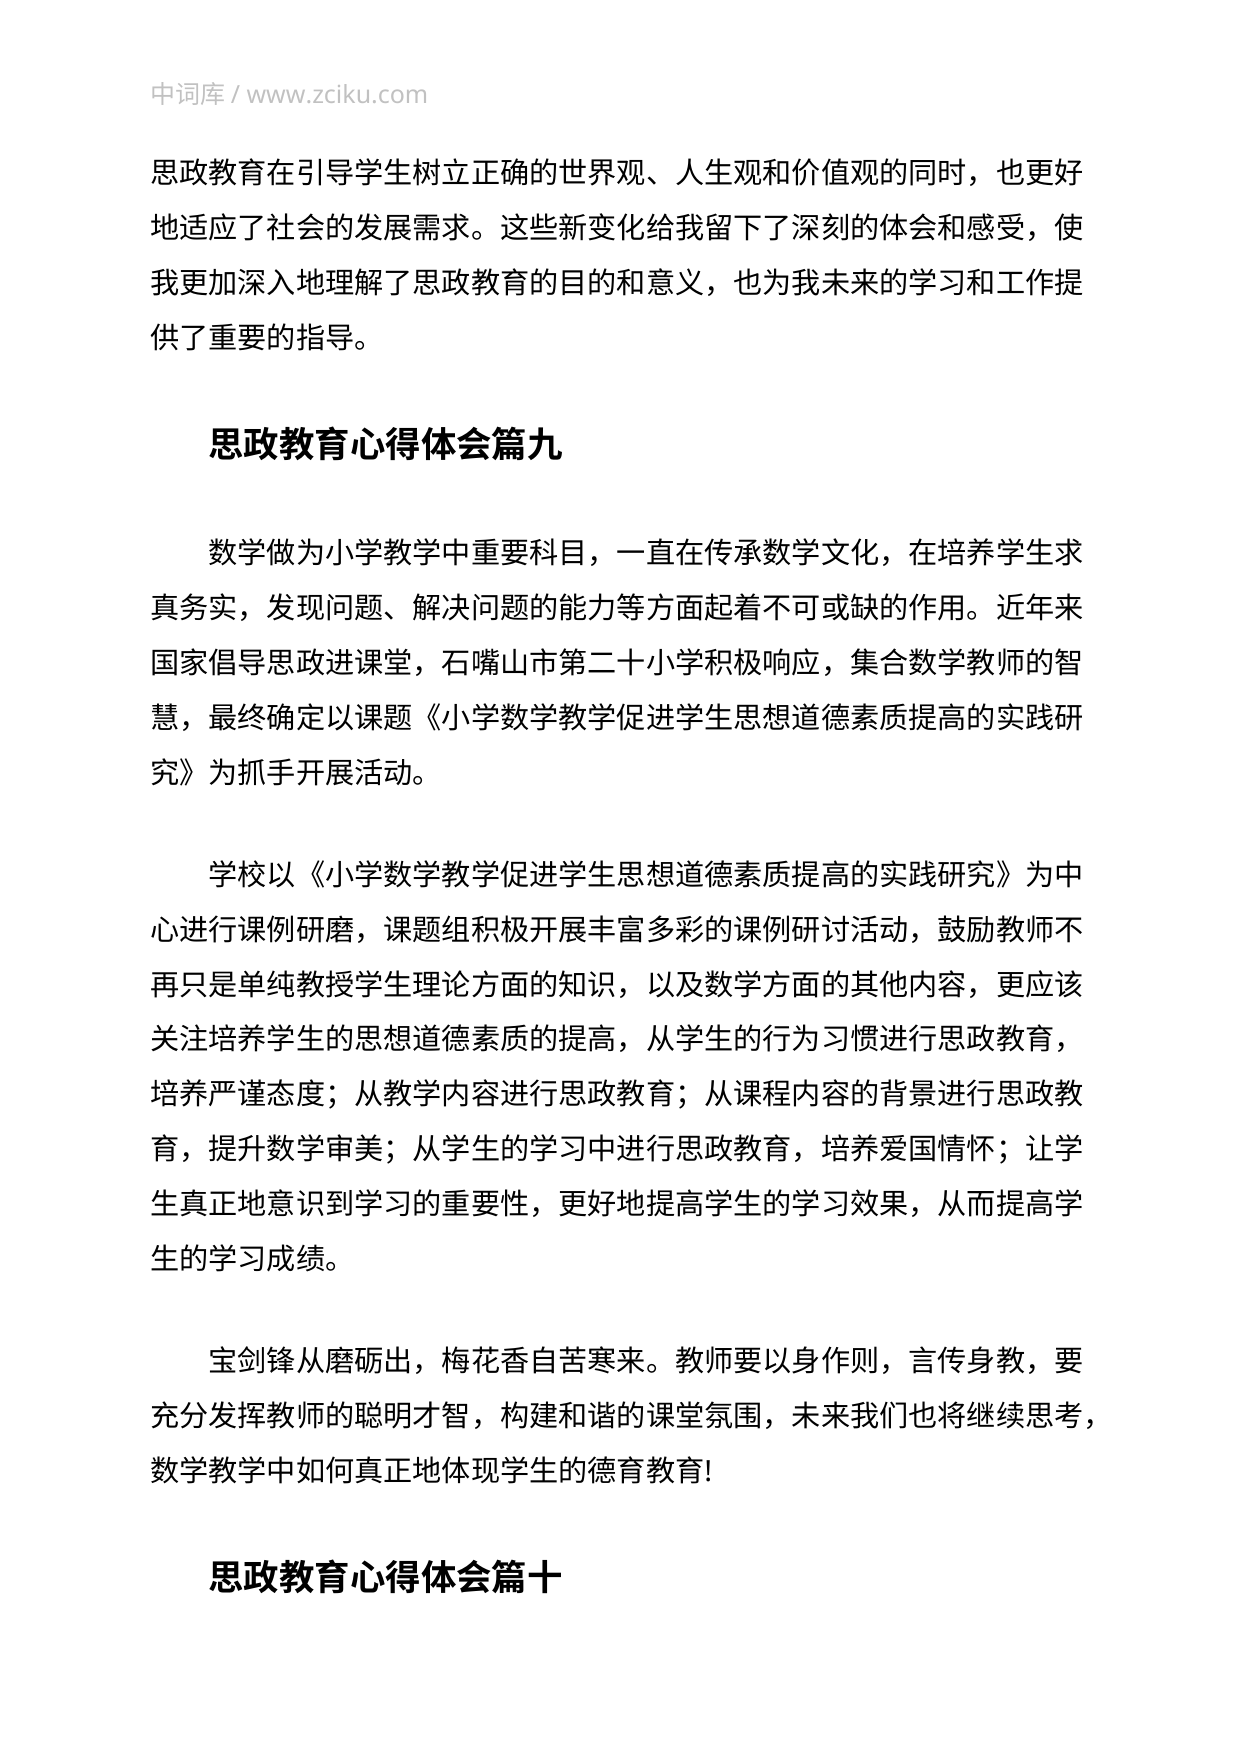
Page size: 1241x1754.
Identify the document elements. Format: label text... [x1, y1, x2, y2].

text 思政教育心得体会篇十 [150, 1549, 1090, 1600]
text 思政教育心得体会篇九 [150, 416, 1090, 468]
text 学校以《小学数学教学促进学生思想道德素质提高的实践研究》为中心进行课例研磨，课题组积极开展丰富多彩的课例研讨活动，鼓励教师不再只是单纯教授学生理论方面的知识，以及数学方面的其他内容，更应该关注培养学生的思想道德素质的提高，从学生的行为习惯进行思政教育，培养严谨态度；从教学内容进行思政教育；从课程内容的背景进行思政教育，提升数学审美；从学生的学习中进行思政教育，培养爱国情怀；让学生真正地意识到学习的重要性，更好地提高学生的学习效果，从而提高学生的学习成绩。 [150, 851, 1090, 1278]
text 数学做为小学教学中重要科目，一直在传承数学文化，在培养学生求真务实，发现问题、解决问题的能力等方面起着不可或缺的作用。近年来国家倡导思政进课堂，石嘴山市第二十小学积极响应，集合数学教师的智慧，最终确定以课题《小学数学教学促进学生思想道德素质提高的实践研究》为抓手开展活动。 [150, 530, 1090, 792]
text 宝剑锋从磨砺出，梅花香自苦寒来。教师要以身作则，言传身教，要充分发挥教师的聪明才智，构建和谐的课堂氛围，未来我们也将继续思考，数学教学中如何真正地体现学生的德育教育! [150, 1337, 1090, 1489]
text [150, 150, 1090, 357]
